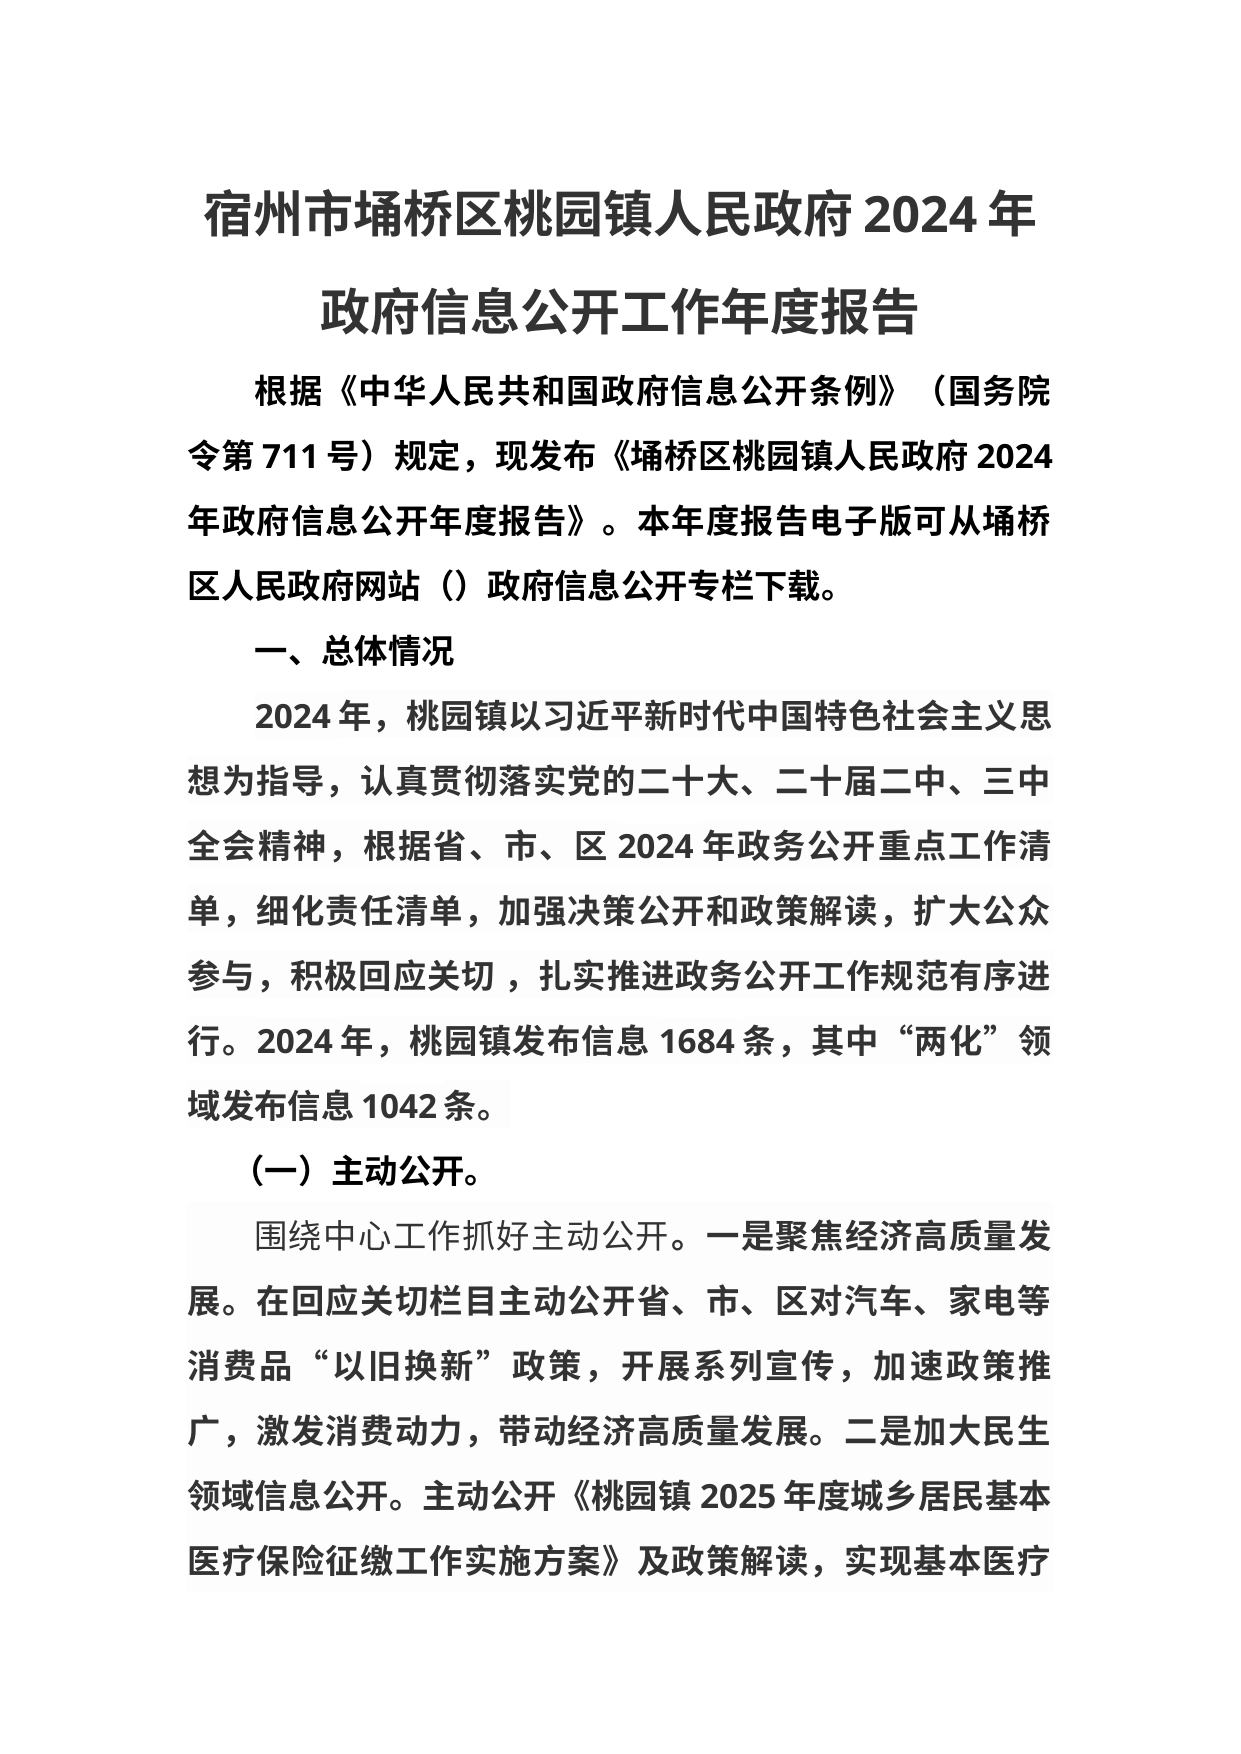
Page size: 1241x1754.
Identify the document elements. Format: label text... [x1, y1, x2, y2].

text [187, 1202, 1053, 1592]
list 一、总体情况 [187, 617, 1053, 682]
subtitle 宿州市埇桥区桃园镇人民政府2024年政府信息公开工作年度报告 [187, 162, 1053, 357]
text 根据《中华人民共和国政府信息公开条例》（国务院令第711号）规定，现发布《埇桥区桃园镇人民政府2024年政府信息公开年度报告》。本年度报告电子版可从埇桥区人民政府网站（）政府信息公开专栏下载。 [187, 357, 1053, 617]
text （一）主动公开。 [187, 1137, 1053, 1202]
text 2024年，桃园镇以习近平新时代中国特色社会主义思想为指导，认真贯彻落实党的二十大、二十届二中、三中全会精神，根据省、市、区2024年政务公开重点工作清单，细化责任清单，加强决策公开和政策解读，扩大公众参与，积极回应关切 ，扎实推进政务公开工作规范有序进行。2024年，桃园镇发布信息1684条，其中“两化”领域发布信息1042条。 [187, 682, 1053, 1137]
